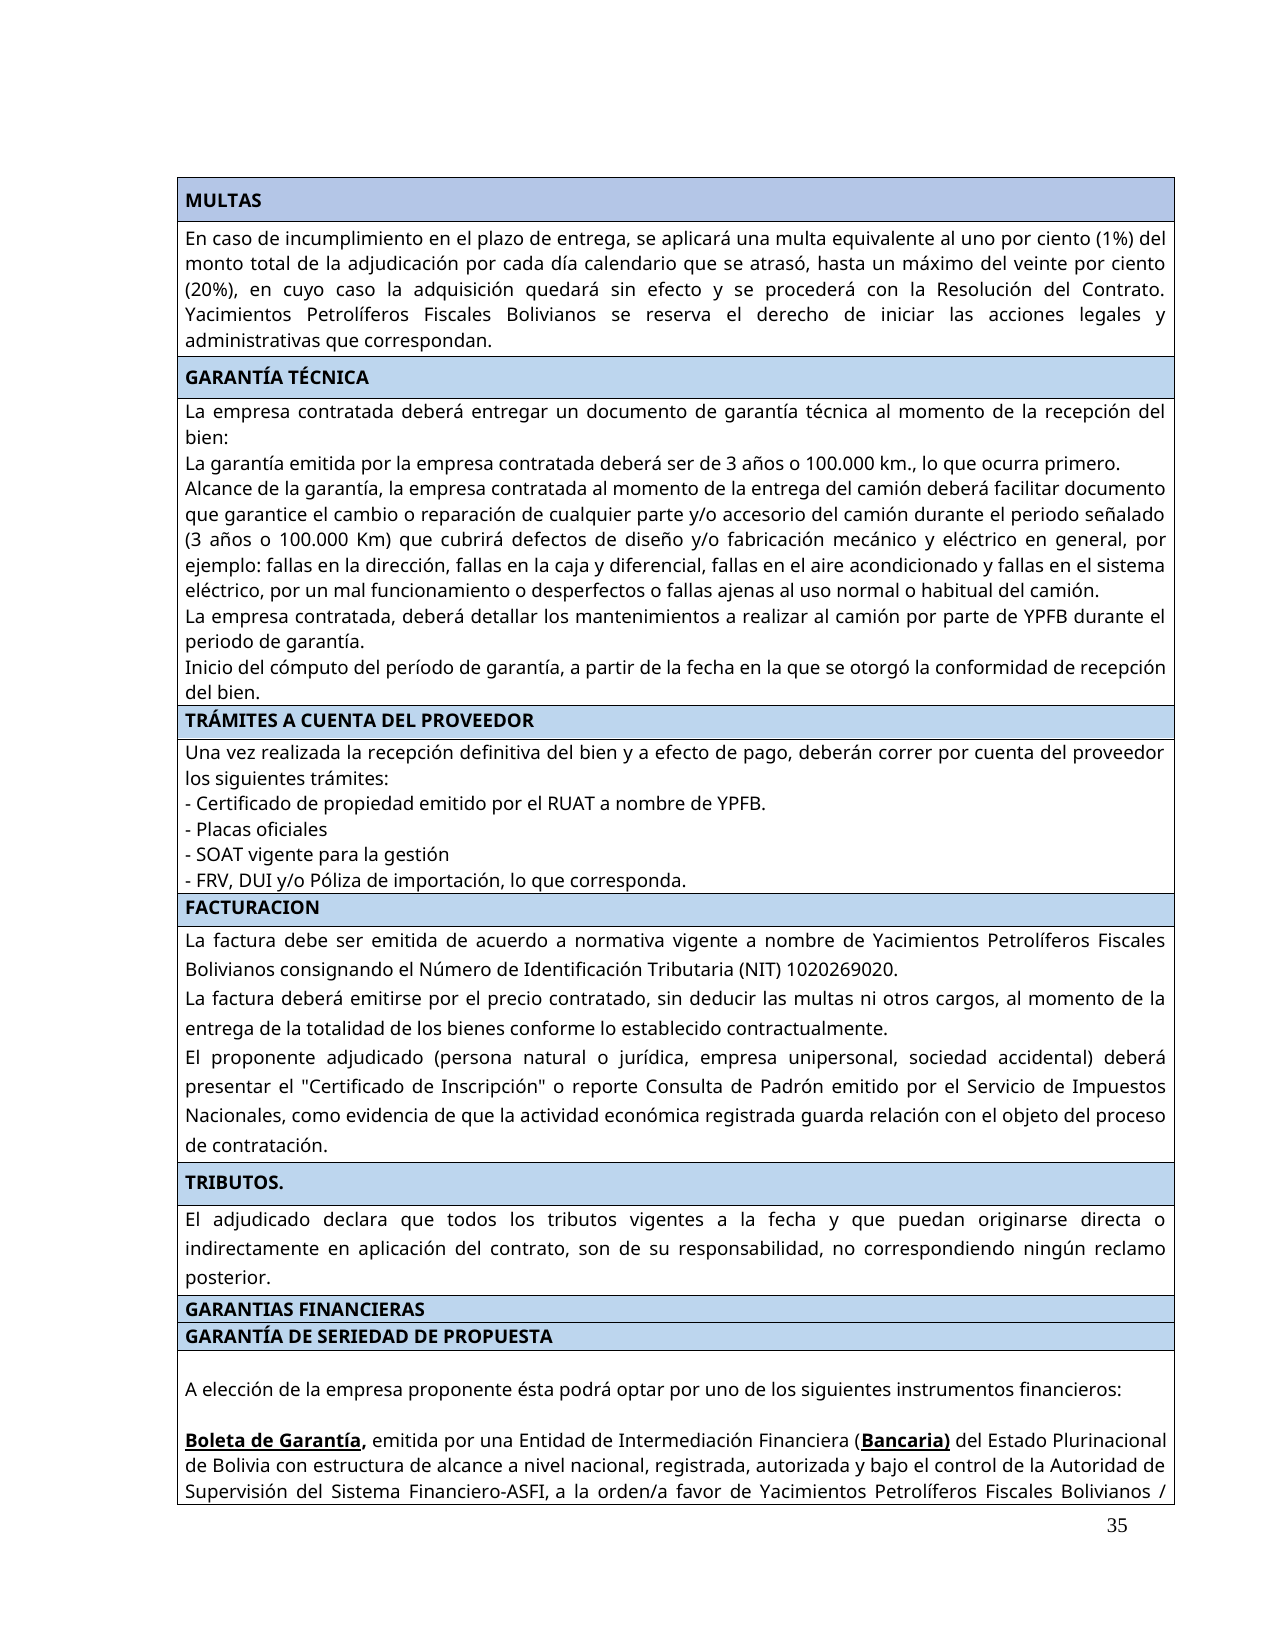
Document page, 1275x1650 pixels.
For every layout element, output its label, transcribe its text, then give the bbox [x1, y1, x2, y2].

table_cell En caso de incumplimiento en el plazo de entrega, se aplicará una multa equivalente al uno por ciento (1%) del monto total de la adjudicación por cada día calendario que se atrasó, hasta un máximo del veinte por ciento (20%), en cuyo caso la adquisición quedará sin efecto y se procederá con la Resolución del Contrato. Yacimientos Petrolíferos Fiscales Bolivianos se reserva el derecho de iniciar las acciones legales y administrativas que correspondan. [178, 222, 1174, 356]
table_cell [178, 1351, 1174, 1504]
table_cell TRÁMITES A CUENTA DEL PROVEEDOR [178, 706, 1174, 738]
table_cell TRIBUTOS. [178, 1163, 1174, 1205]
table_cell FACTURACION [178, 894, 1174, 926]
table_cell La factura debe ser emitida de acuerdo a normativa vigente a nombre de Yacimientos Petrolíferos Fiscales Bolivianos consignando el Número de Identificación Tributaria (NIT) 1020269020. La factura deberá emitirse por el precio contratado, sin deducir las multas ni otros cargos, al momento de la entrega de la totalidad de los bienes conforme lo establecido contractualmente. El proponente adjudicado (persona natural o jurídica, empresa unipersonal, sociedad accidental) deberá presentar el "Certificado de Inscripción" o reporte Consulta de Padrón emitido por el Servicio de Impuestos Nacionales, como evidencia de que la actividad económica registrada guarda relación con el objeto del proceso de contratación. [178, 927, 1174, 1162]
table_cell GARANTIAS FINANCIERAS [178, 1296, 1174, 1322]
table_cell MULTAS [178, 178, 1174, 221]
table_cell El adjudicado declara que todos los tributos vigentes a la fecha y que puedan originarse directa o indirectamente en aplicación del contrato, son de su responsabilidad, no correspondiendo ningún reclamo posterior. [178, 1206, 1174, 1295]
table_cell GARANTÍA TÉCNICA [178, 357, 1174, 398]
table_cell Una vez realizada la recepción definitiva del bien y a efecto de pago, deberán correr por cuenta del proveedor los siguientes trámites: - Certificado de propiedad emitido por el RUAT a nombre de YPFB. - Placas oficiales - SOAT vigente para la gestión - FRV, DUI y/o Póliza de importación, lo que corresponda. [178, 740, 1174, 893]
table_cell La empresa contratada deberá entregar un documento de garantía técnica al momento de la recepción del bien: La garantía emitida por la empresa contratada deberá ser de 3 años o 100.000 km., lo que ocurra primero. Alcance de la garantía, la empresa contratada al momento de la entrega del camión deberá facilitar documento que garantice el cambio o reparación de cualquier parte y/o accesorio del camión durante el periodo señalado (3 años o 100.000 Km) que cubrirá defectos de diseño y/o fabricación mecánico y eléctrico en general, por ejemplo: fallas en la dirección, fallas en la caja y diferencial, fallas en el aire acondicionado y fallas en el sistema eléctrico, por un mal funcionamiento o desperfectos o fallas ajenas al uso normal o habitual del camión. La empresa contratada, deberá detallar los mantenimientos a realizar al camión por parte de YPFB durante el periodo de garantía. Inicio del cómputo del período de garantía, a partir de la fecha en la que se otorgó la conformidad de recepción del bien. [178, 399, 1174, 705]
table_cell GARANTÍA DE SERIEDAD DE PROPUESTA [178, 1323, 1174, 1350]
